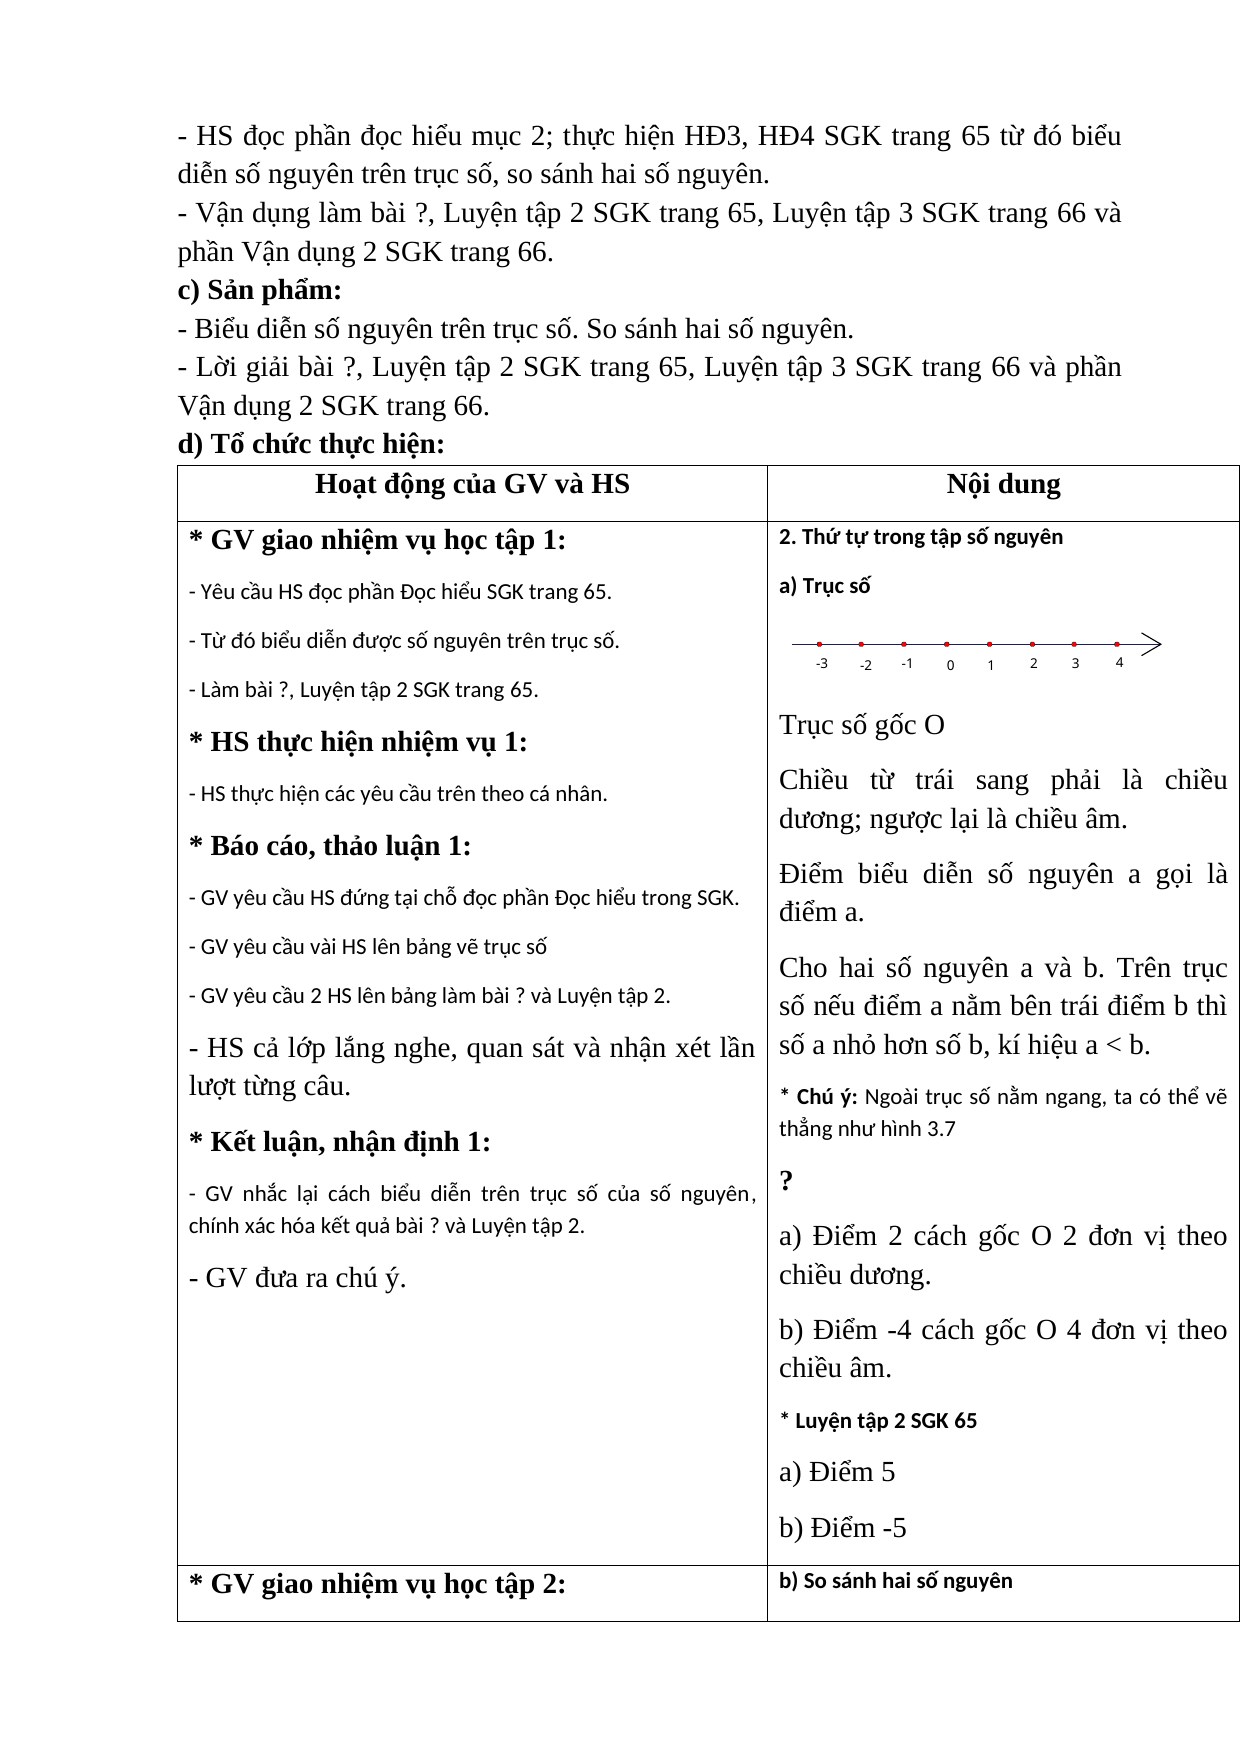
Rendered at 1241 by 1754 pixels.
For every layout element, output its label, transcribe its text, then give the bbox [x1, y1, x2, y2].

text d) Tổ chức thực hiện: [177, 426, 1122, 460]
text - Biểu diễn số nguyên trên trục số. So sánh hai số nguyên. [177, 311, 1122, 344]
table_header Nội dung [768, 466, 1239, 521]
text - Vận dụng làm bài ?, Luyện tập 2 SGK trang 65, Luyện tập 3 SGK trang 66 và phần Vận dụng 2 SGK trang 66. [177, 195, 1122, 267]
text - Lời giải bài ?, Luyện tập 2 SGK trang 65, Luyện tập 3 SGK trang 66 và phần Vận dụng 2 SGK trang 66. [177, 349, 1122, 421]
table_cell * GV giao nhiệm vụ học tập 1: - Yêu cầu HS đọc phần Đọc hiểu SGK trang 65. - Từ đó biểu diễn được số nguyên trên trục số. - Làm bài ?, Luyện tập 2 SGK trang 65. * HS thực hiện nhiệm vụ 1: - HS thực hiện các yêu cầu trên theo cá nhân. * Báo cáo, thảo luận 1: - GV yêu cầu HS đứng tại chỗ đọc phần Đọc hiểu trong SGK. - GV yêu cầu vài HS lên bảng vẽ trục số - GV yêu cầu 2 HS lên bảng làm bài ? và Luyện tập 2. - HS cả lớp lắng nghe, quan sát và nhận xét lần lượt từng câu. * Kết luận, nhận định 1: - GV nhắc lại cách biểu diễn trên trục số của số nguyên, chính xác hóa kết quả bài ? và Luyện tập 2. - GV đưa ra chú ý. [178, 522, 767, 1565]
table_cell 2. Thứ tự trong tập số nguyên a) Trục số Trục số gốc O Chiều từ trái sang phải là chiều dương; ngược lại là chiều âm. Điểm biểu diễn số nguyên a gọi là điểm a. Cho hai số nguyên a và b. Trên trục số nếu điểm a nằm bên trái điểm b thì số a nhỏ hơn số b, kí hiệu a < b. * Chú ý: Ngoài trục số nằm ngang, ta có thể vẽ thẳng như hình 3.7 ? a) Điểm 2 cách gốc O 2 đơn vị theo chiều dương. b) Điểm -4 cách gốc O 4 đơn vị theo chiều âm. * Luyện tập 2 SGK 65 a) Điểm 5 b) Điểm -5 [768, 522, 1239, 1565]
text - HS đọc phần đọc hiểu mục 2; thực hiện HĐ3, HĐ4 SGK trang 65 từ đó biểu diễn số nguyên trên trục số, so sánh hai số nguyên. [177, 118, 1122, 190]
table_header Hoạt động của GV và HS [178, 466, 767, 521]
text c) Sản phẩm: [177, 272, 1122, 306]
